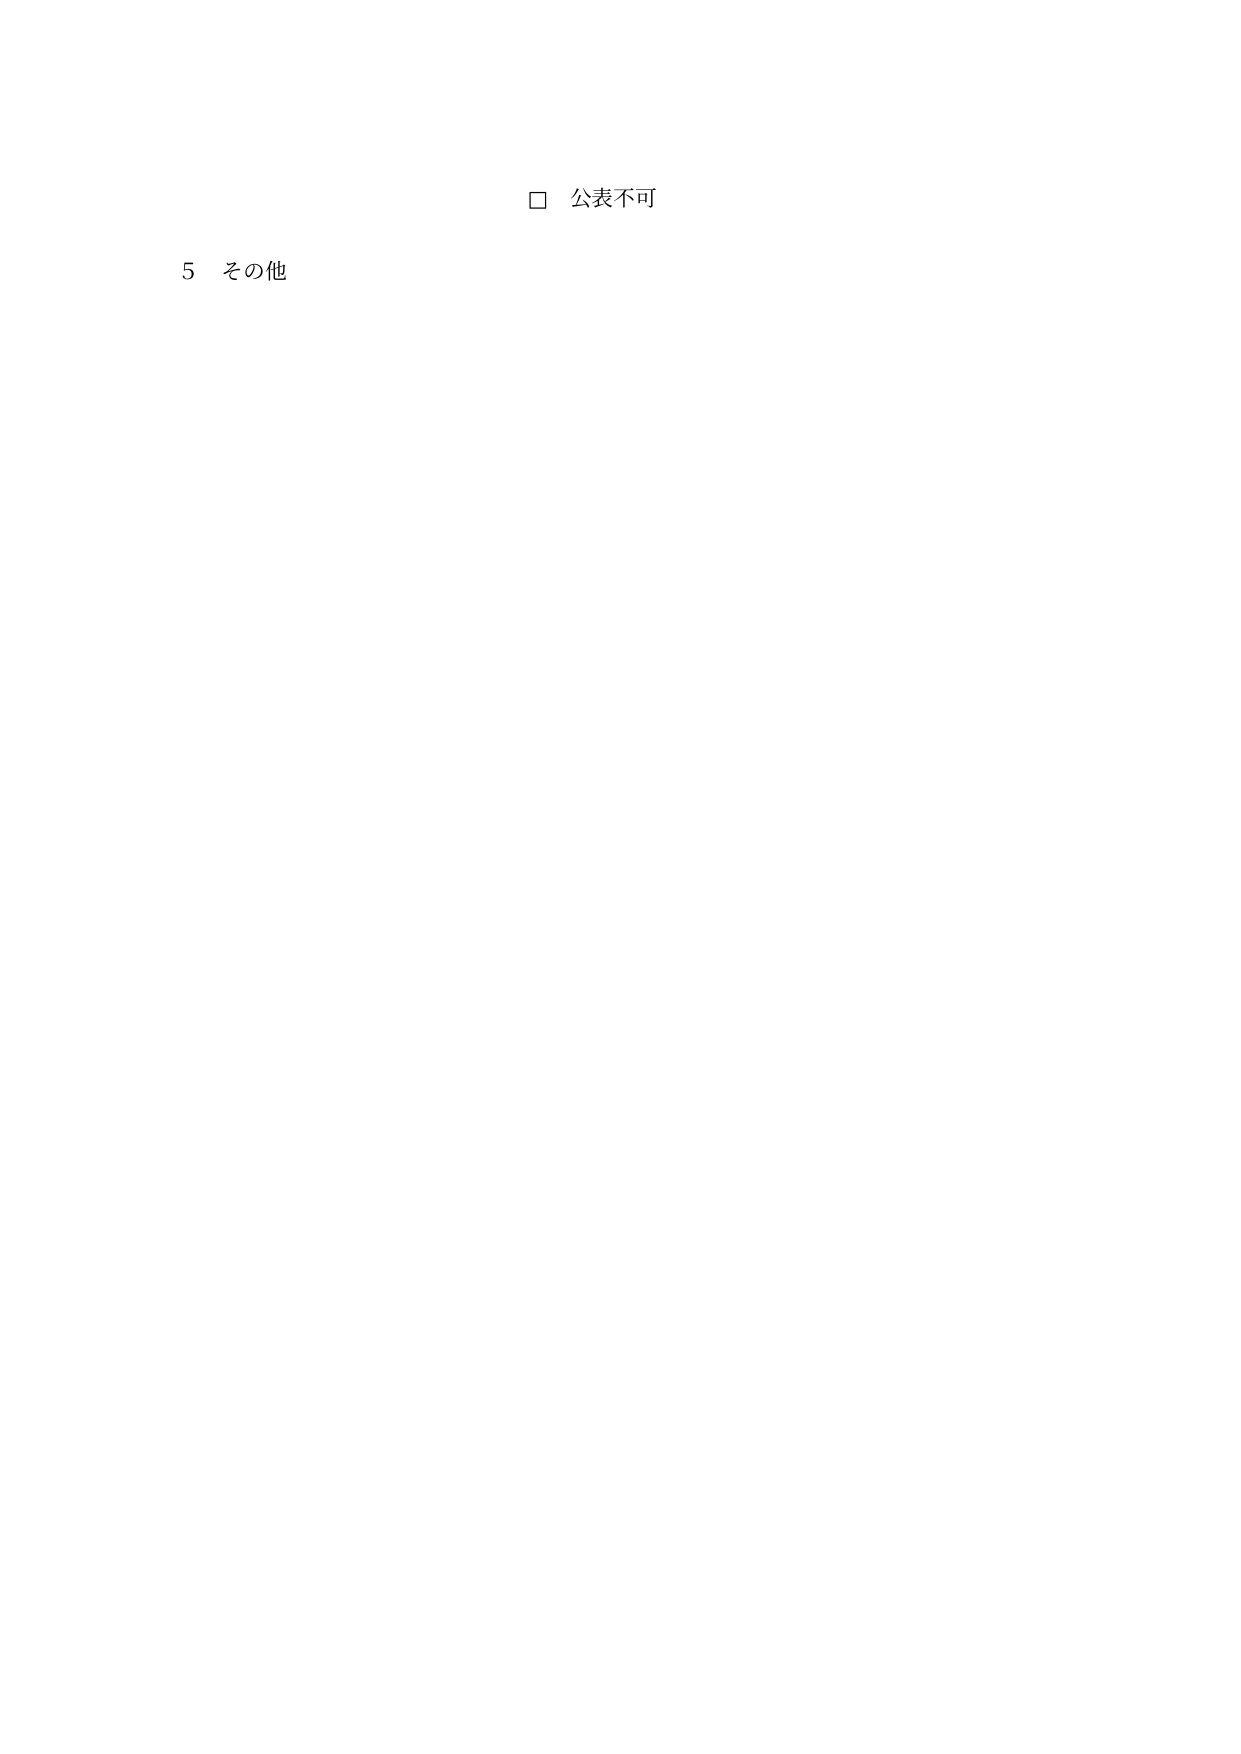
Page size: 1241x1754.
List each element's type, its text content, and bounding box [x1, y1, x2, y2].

text □ 公表不可 [177, 178, 983, 215]
text ５ その他 [177, 252, 1063, 289]
